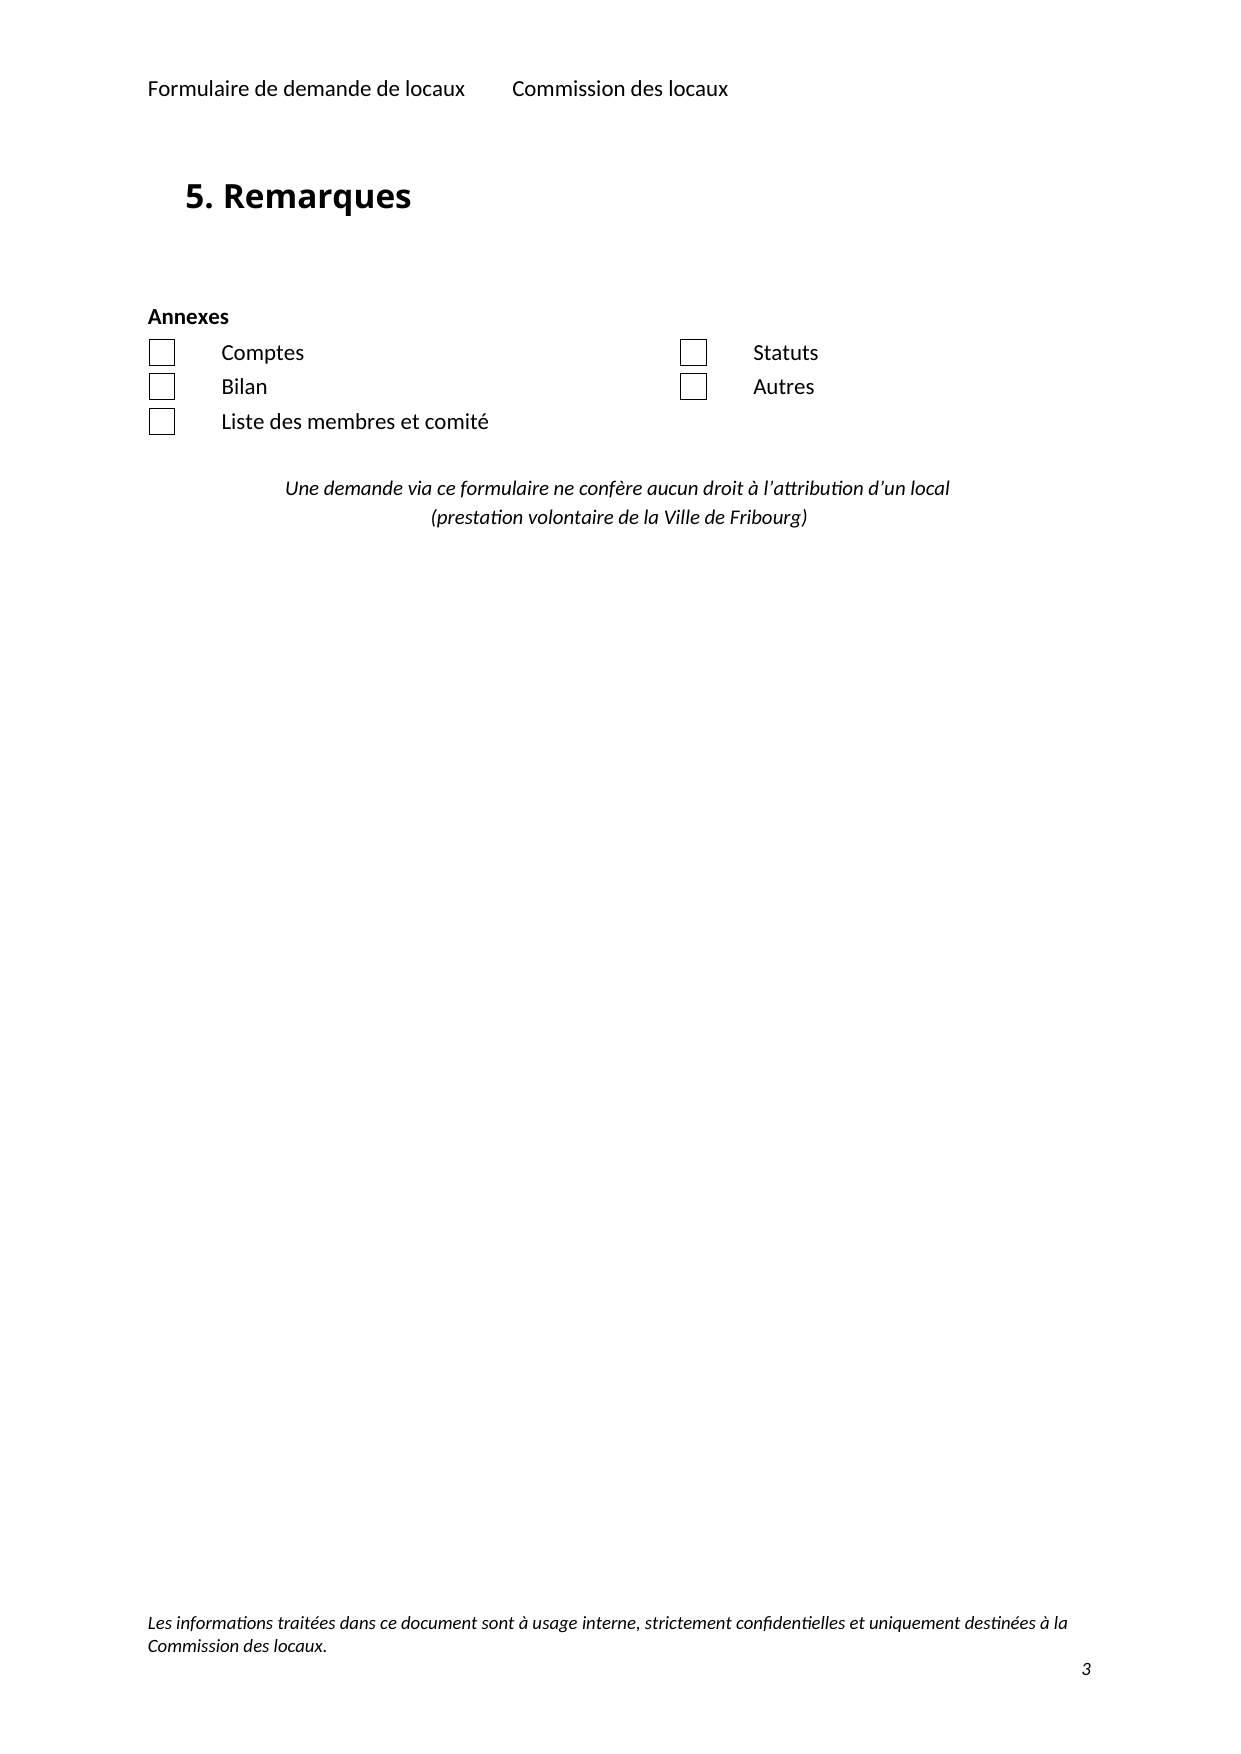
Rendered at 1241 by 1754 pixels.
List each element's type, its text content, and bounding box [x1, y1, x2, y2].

text Bilan Autres [148, 372, 1093, 401]
text Comptes Statuts [148, 338, 1093, 366]
text Liste des membres et comité [148, 407, 1093, 435]
text Une demande via ce formulaire ne confère aucun droit à l’attribution d’un local (prestation volontaire de la Ville de Fribourg) [148, 475, 1093, 530]
subtitle Remarques [185, 173, 1093, 218]
text Annexes [148, 302, 1093, 330]
